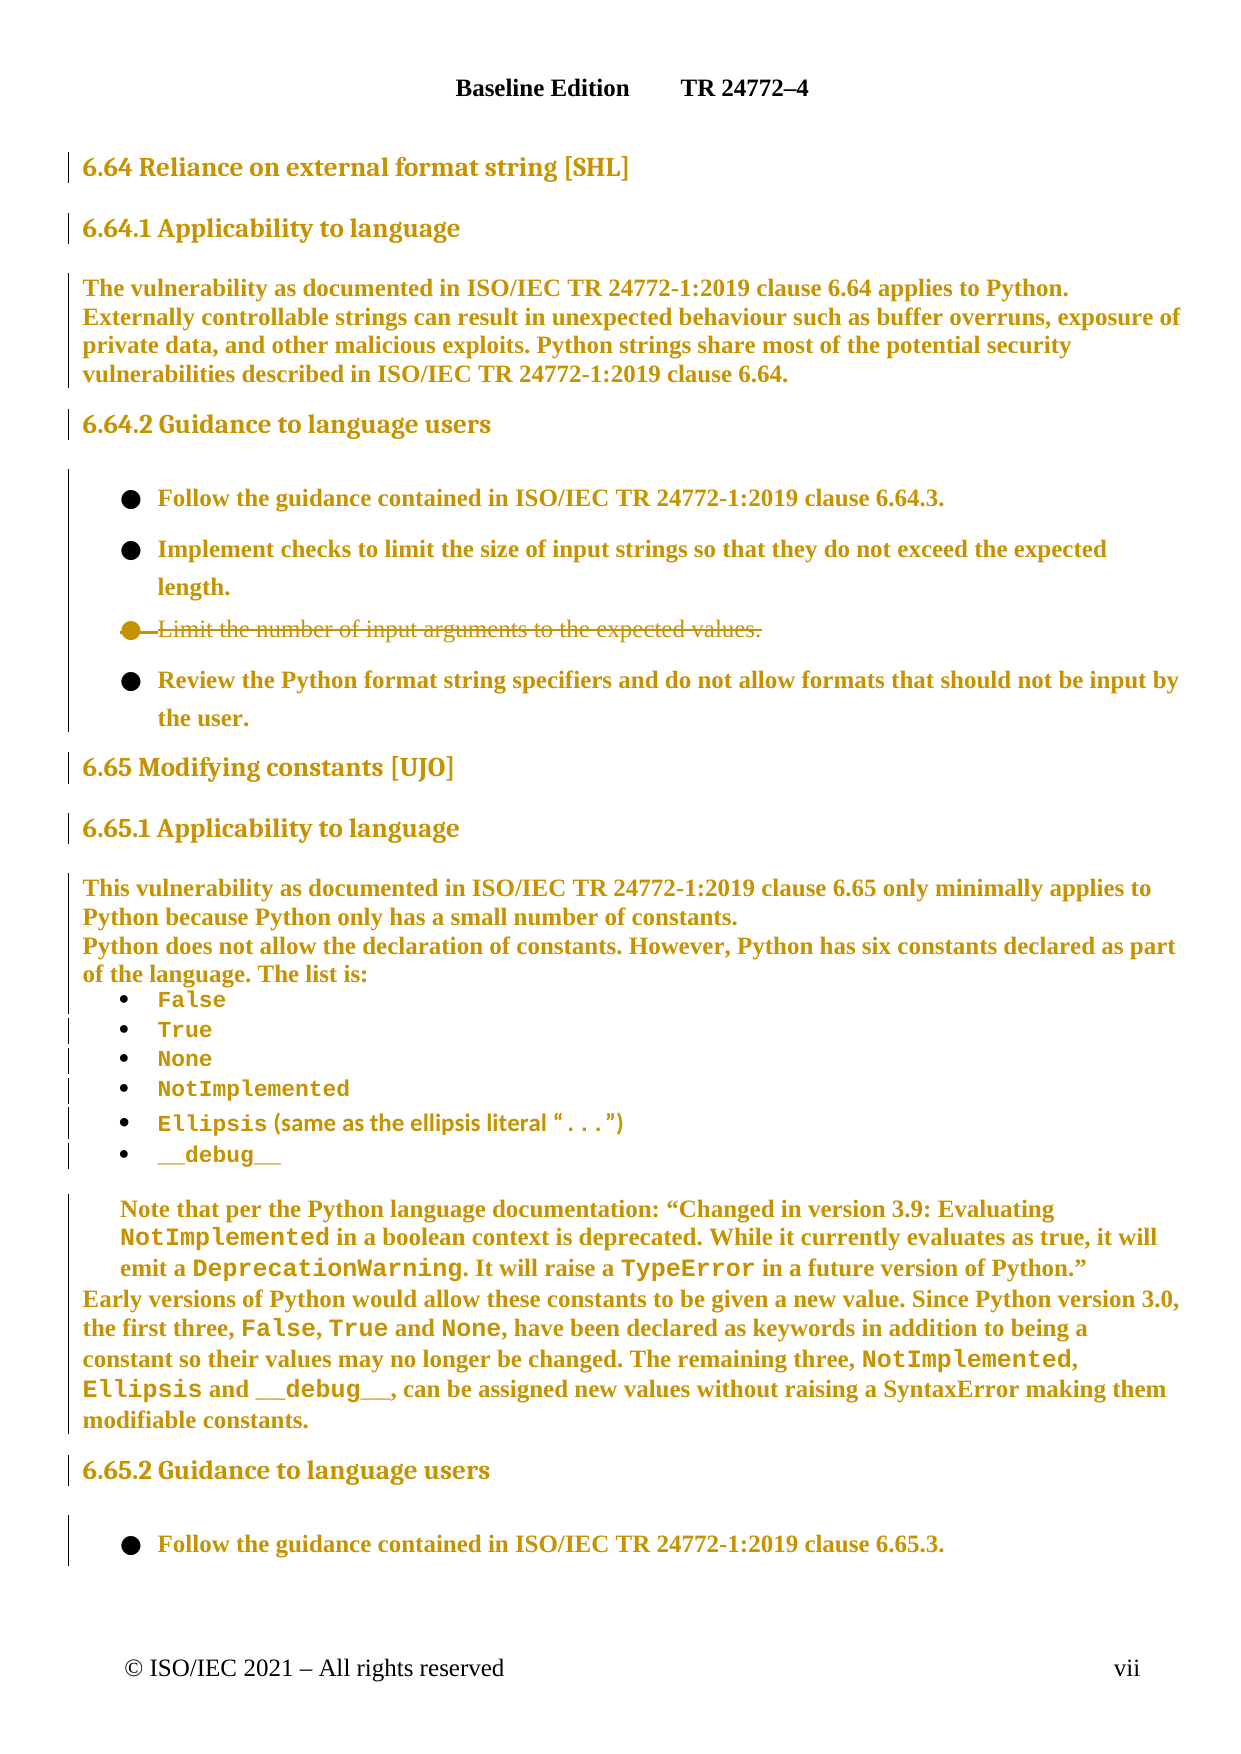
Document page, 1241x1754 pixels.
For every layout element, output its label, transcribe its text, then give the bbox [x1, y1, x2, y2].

text Python does not allow the declaration of constants. However, Python has six constants declared as part of the language. The list is: [82, 931, 1182, 988]
list False [120, 988, 1182, 1014]
list Review the Python format string specifiers and do not allow formats that should not be input by the user. [120, 652, 1182, 732]
subtitle 6.65.1 Applicability to language [82, 813, 1182, 844]
text Note that per the Python language documentation: “Changed in version 3.9: Evaluating NotImplemented in a boolean context is deprecated. While it currently evaluates as true, it will emit a DeprecationWarning. It will raise a TypeError in a future version of Python.” [120, 1194, 1182, 1284]
list __debug__ [120, 1143, 1182, 1169]
text Early versions of Python would allow these constants to be given a new value. Since Python version 3.0, the first three, False, True and None, have been declared as keywords in addition to being a constant so their values may no longer be changed. The remaining three, NotImplemented, Ellipsis and __debug__, can be assigned new values without raising a SyntaxError making them modifiable constants. [82, 1284, 1182, 1434]
list Implement checks to limit the size of input strings so that they do not exceed the expected length. [120, 520, 1182, 600]
list None [120, 1048, 1182, 1074]
subtitle 6.64.2 Guidance to language users [82, 409, 1182, 440]
subtitle 6.64.1 Applicability to language [82, 213, 1182, 244]
list Follow the guidance contained in ISO/IEC TR 24772-1:2019 clause 6.65.3. [120, 1515, 1182, 1566]
list Ellipsis (same as the ellipsis literal “...”) [120, 1107, 1182, 1138]
list True [120, 1018, 1182, 1044]
list Follow the guidance contained in ISO/IEC TR 24772-1:2019 clause 6.64.3. [120, 469, 1182, 520]
list NotImplemented [120, 1078, 1182, 1103]
subtitle 6.65 Modifying constants [UJO] [82, 752, 1182, 783]
subtitle 6.64 Reliance on external format string [SHL] [82, 152, 1182, 183]
text This vulnerability as documented in ISO/IEC TR 24772-1:2019 clause 6.65 only minimally applies to Python because Python only has a small number of constants. [82, 873, 1182, 931]
subtitle 6.65.2 Guidance to language users [82, 1455, 1182, 1486]
text The vulnerability as documented in ISO/IEC TR 24772-1:2019 clause 6.64 applies to Python. Externally controllable strings can result in unexpected behaviour such as buffer overruns, exposure of private data, and other malicious exploits. Python strings share most of the potential security vulnerabilities described in ISO/IEC TR 24772-1:2019 clause 6.64. [82, 273, 1182, 388]
